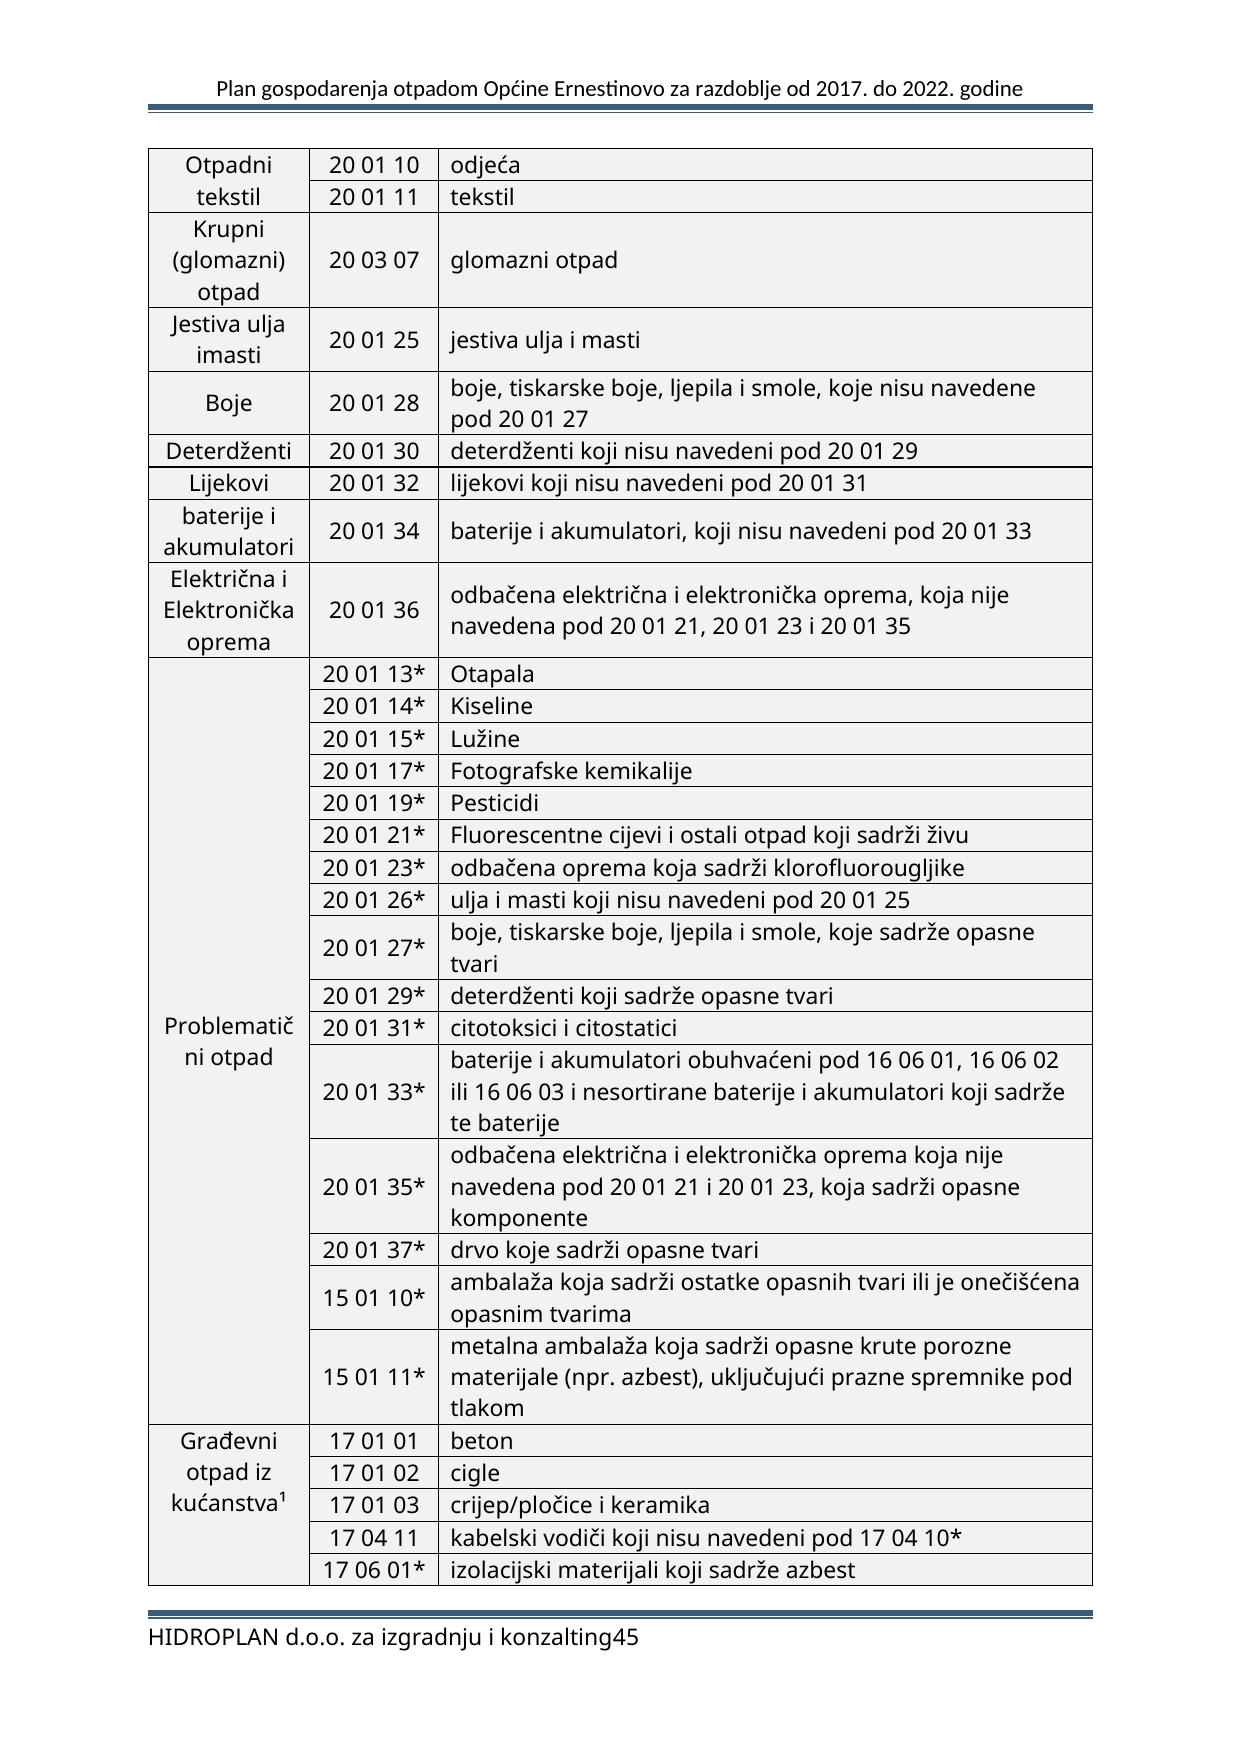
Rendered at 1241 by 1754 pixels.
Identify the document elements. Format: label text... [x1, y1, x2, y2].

table_cell 20 01 32 [310, 468, 438, 499]
table_cell 15 01 10* [310, 1266, 438, 1329]
table_cell 15 01 11* [310, 1330, 438, 1424]
table_cell 20 01 36 [310, 563, 438, 657]
table_cell Građevni otpad iz kućanstva¹ [149, 1425, 309, 1585]
table_cell Problematični otpad [149, 658, 309, 1424]
table_cell odjeća [439, 149, 1092, 180]
table_cell Lijekovi [149, 468, 309, 499]
table_cell 20 01 10 [310, 149, 438, 180]
table_cell Električna i Elektronička oprema [149, 563, 309, 657]
table_cell 20 01 15* [310, 723, 438, 754]
table_cell cigle [439, 1457, 1092, 1488]
table_cell 20 01 19* [310, 787, 438, 818]
table_cell 20 01 21* [310, 820, 438, 851]
table_cell Otapala [439, 658, 1092, 689]
table_cell 17 01 01 [310, 1425, 438, 1456]
table_cell 17 04 11 [310, 1522, 438, 1553]
table_cell boje, tiskarske boje, ljepila i smole, koje nisu navedene pod 20 01 27 [439, 372, 1092, 434]
table_cell Kiseline [439, 690, 1092, 722]
table_cell 20 01 33* [310, 1045, 438, 1138]
table_cell 20 01 31* [310, 1012, 438, 1043]
table_cell odbačena oprema koja sadrži klorofluorougljike [439, 852, 1092, 883]
table_cell 20 01 17* [310, 755, 438, 786]
table_cell ambalaža koja sadrži ostatke opasnih tvari ili je onečišćena opasnim tvarima [439, 1266, 1092, 1329]
table_cell beton [439, 1425, 1092, 1456]
table_cell 20 01 37* [310, 1234, 438, 1265]
table_cell 20 01 27* [310, 916, 438, 979]
table_cell 17 01 02 [310, 1457, 438, 1488]
table_cell Boje [149, 372, 309, 434]
table_cell jestiva ulja i masti [439, 308, 1092, 371]
table_cell Pesticidi [439, 787, 1092, 818]
table_cell Fotografske kemikalije [439, 755, 1092, 786]
table_cell Krupni (glomazni) otpad [149, 213, 309, 307]
table_cell ulja i masti koji nisu navedeni pod 20 01 25 [439, 884, 1092, 915]
table_cell Deterdženti [149, 435, 309, 466]
table_cell baterije i akumulatori obuhvaćeni pod 16 06 01, 16 06 02 ili 16 06 03 i nesortirane baterije i akumulatori koji sadrže te baterije [439, 1045, 1092, 1138]
table_cell Lužine [439, 723, 1092, 754]
table_cell Fluorescentne cijevi i ostali otpad koji sadrži živu [439, 820, 1092, 851]
table_cell crijep/pločice i keramika [439, 1489, 1092, 1521]
table_cell 20 01 13* [310, 658, 438, 689]
table_cell 20 01 14* [310, 690, 438, 722]
table_cell 20 01 28 [310, 372, 438, 434]
table_cell citotoksici i citostatici [439, 1012, 1092, 1043]
table_cell drvo koje sadrži opasne tvari [439, 1234, 1092, 1265]
table_cell tekstil [439, 181, 1092, 212]
table_cell boje, tiskarske boje, ljepila i smole, koje sadrže opasne tvari [439, 916, 1092, 979]
table_cell metalna ambalaža koja sadrži opasne krute porozne materijale (npr. azbest), uključujući prazne spremnike pod tlakom [439, 1330, 1092, 1424]
table_cell Otpadni tekstil [149, 149, 309, 212]
table_cell odbačena električna i elektronička oprema, koja nije navedena pod 20 01 21, 20 01 23 i 20 01 35 [439, 563, 1092, 657]
table_cell 20 01 30 [310, 435, 438, 466]
table_cell 20 01 26* [310, 884, 438, 915]
table_cell kabelski vodiči koji nisu navedeni pod 17 04 10* [439, 1522, 1092, 1553]
table_cell lijekovi koji nisu navedeni pod 20 01 31 [439, 468, 1092, 499]
table_cell 17 06 01* [310, 1554, 438, 1585]
table_cell 20 01 29* [310, 980, 438, 1011]
table_cell 20 01 11 [310, 181, 438, 212]
table_cell 20 01 23* [310, 852, 438, 883]
table_cell 17 01 03 [310, 1489, 438, 1521]
table_cell deterdženti koji nisu navedeni pod 20 01 29 [439, 435, 1092, 466]
table_cell glomazni otpad [439, 213, 1092, 307]
table_cell 20 01 35* [310, 1139, 438, 1233]
table_cell baterije i akumulatori, koji nisu navedeni pod 20 01 33 [439, 500, 1092, 562]
table_cell odbačena električna i elektronička oprema koja nije navedena pod 20 01 21 i 20 01 23, koja sadrži opasne komponente [439, 1139, 1092, 1233]
table_cell izolacijski materijali koji sadrže azbest [439, 1554, 1092, 1585]
table_cell 20 01 34 [310, 500, 438, 562]
table_cell 20 03 07 [310, 213, 438, 307]
table_cell 20 01 25 [310, 308, 438, 371]
table_cell deterdženti koji sadrže opasne tvari [439, 980, 1092, 1011]
table_cell baterije i akumulatori [149, 500, 309, 562]
table_cell Jestiva ulja imasti [149, 308, 309, 371]
